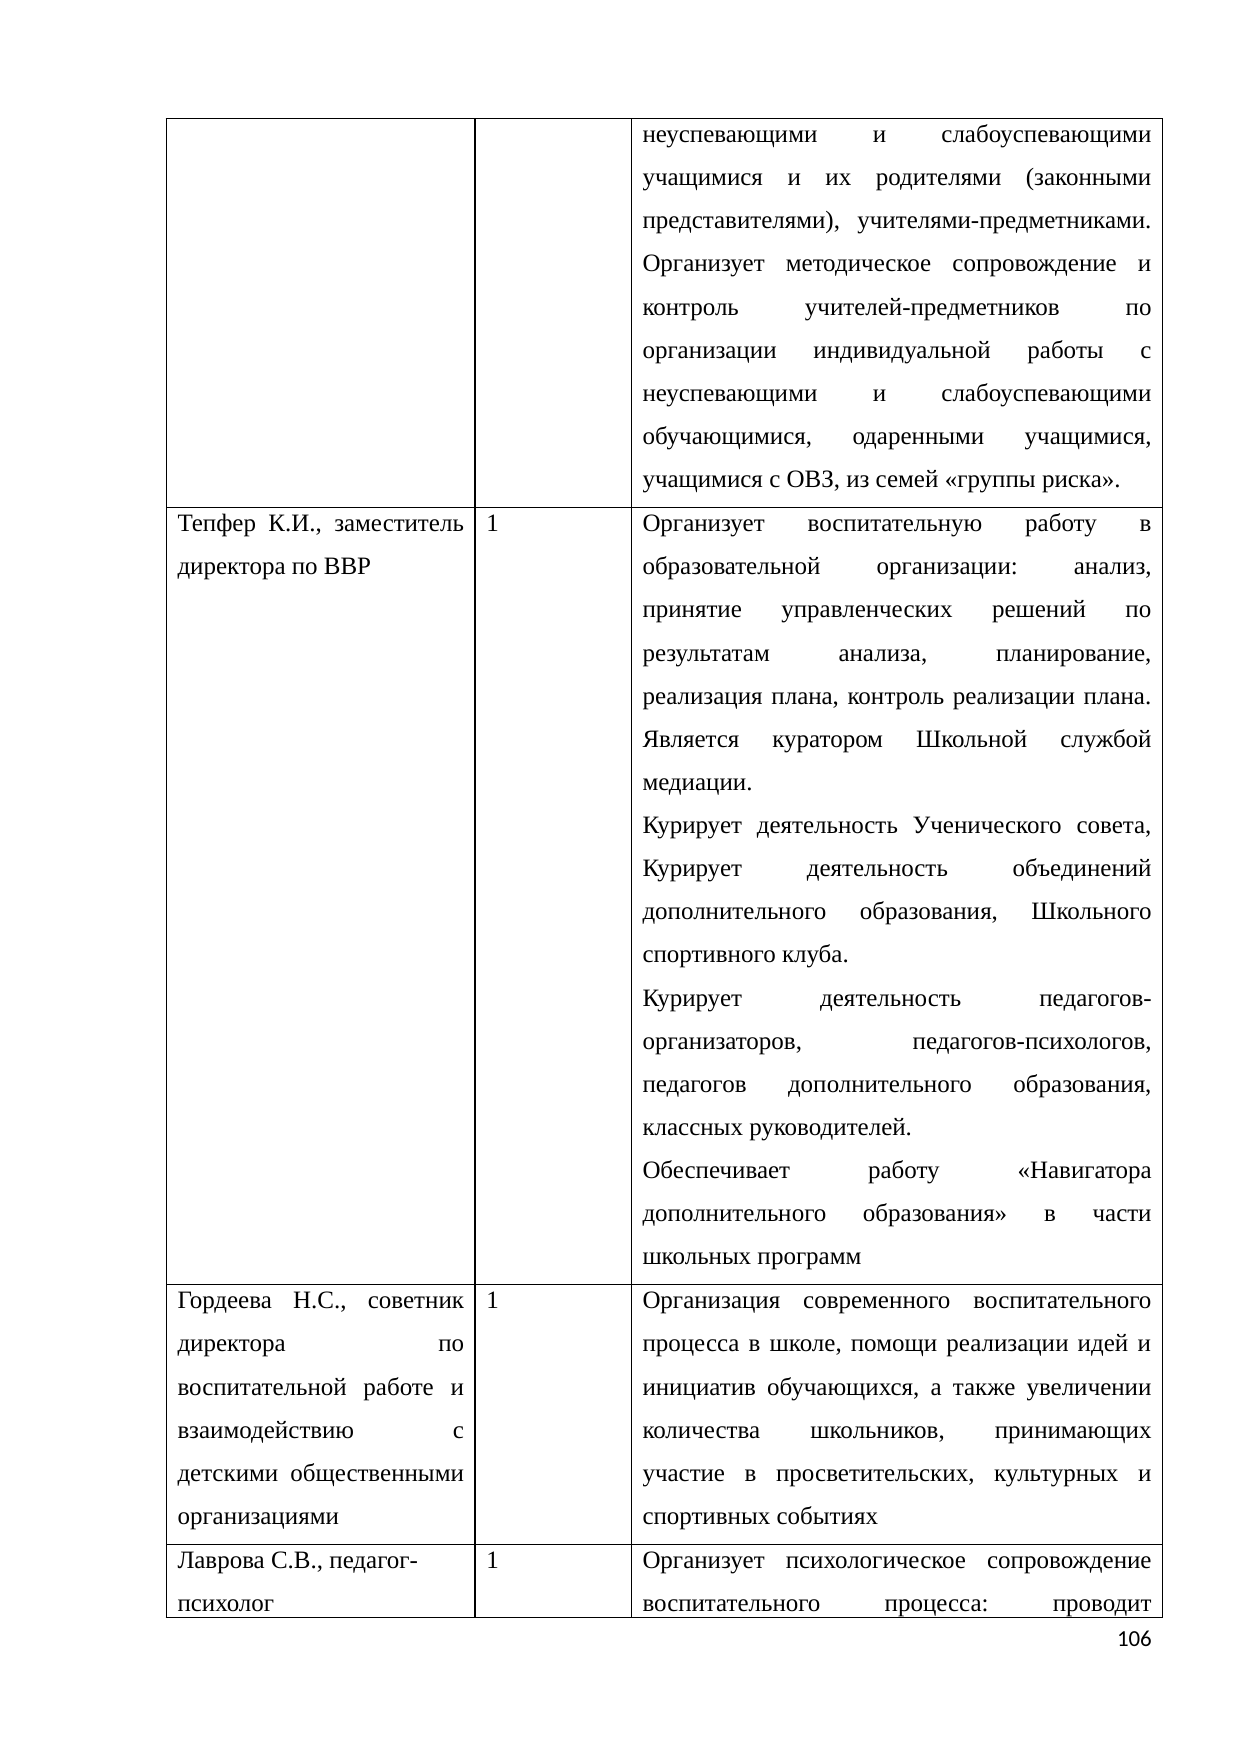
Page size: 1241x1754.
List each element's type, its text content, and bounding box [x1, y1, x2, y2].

table_cell 1 [476, 119, 631, 507]
table_cell Организация современного воспитательного процесса в школе, помощи реализации идей и инициатив обучающихся, а также увеличении количества школьников, принимающих участие в просветительских, культурных и спортивных событиях [632, 1285, 1162, 1544]
table_cell Организует воспитательную работу в образовательной организации: анализ, принятие управленческих решений по результатам анализа, планирование, реализация плана, контроль реализации плана. Является куратором Школьной службой медиации. Курирует деятельность Ученического совета, Курирует деятельность объединений дополнительного образования, Школьного спортивного клуба. Курирует деятельность педагогов-организаторов, педагогов-психологов, педагогов дополнительного образования, классных руководителей. Обеспечивает работу «Навигатора дополнительного образования» в части школьных программ [632, 508, 1162, 1284]
table_cell Гордеева Н.С., советник директора по воспитательной работе и взаимодействию с детскими общественными организациями [167, 1285, 474, 1544]
table_cell 1 [476, 1285, 631, 1544]
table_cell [632, 119, 1162, 507]
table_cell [167, 1545, 474, 1617]
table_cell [632, 1545, 1162, 1617]
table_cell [167, 119, 474, 507]
table_cell Тепфер К.И., заместитель директора по ВВР [167, 508, 474, 1284]
table_cell 1 [476, 1545, 631, 1617]
table_cell 1 [476, 508, 631, 1284]
